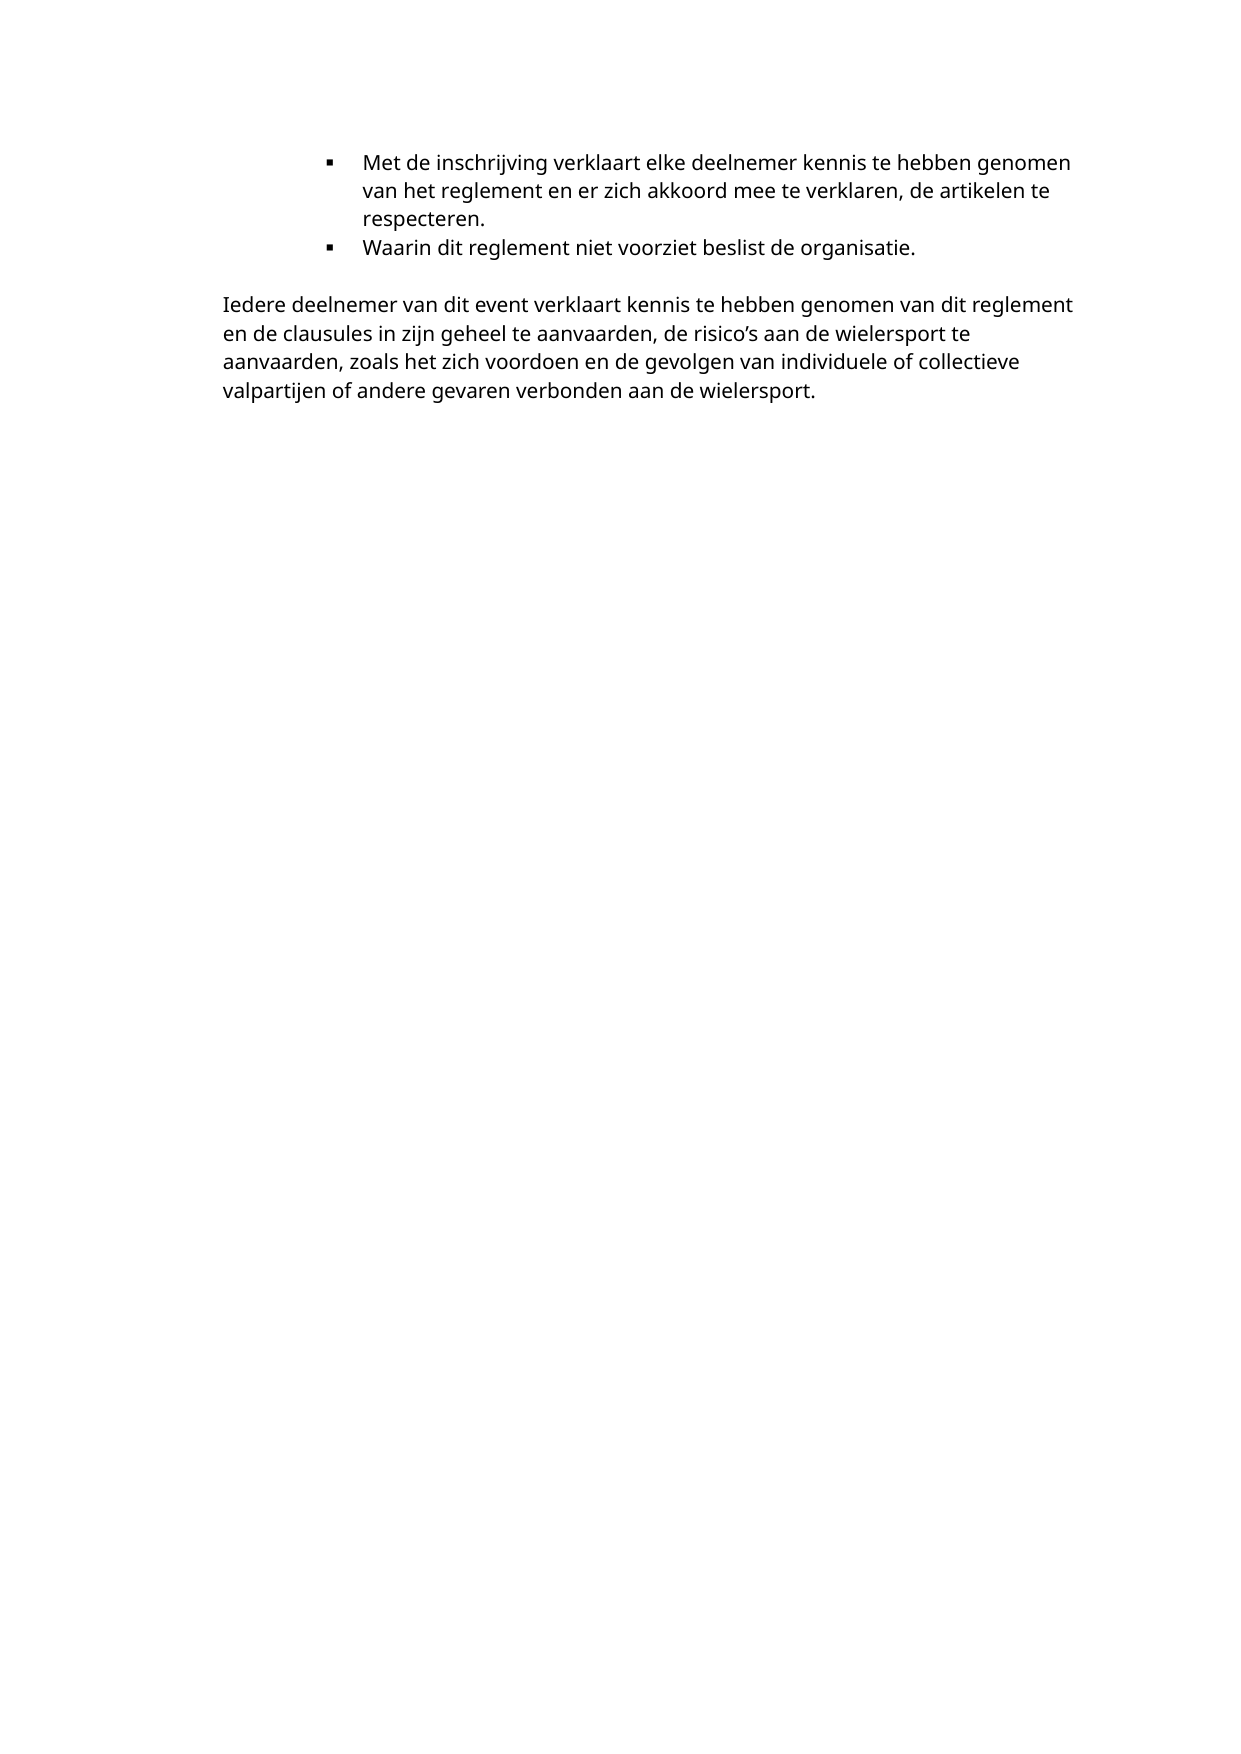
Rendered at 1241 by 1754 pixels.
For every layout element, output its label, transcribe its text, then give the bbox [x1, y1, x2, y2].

list Waarin dit reglement niet voorziet beslist de organisatie. [325, 233, 1093, 261]
text Iedere deelnemer van dit event verklaart kennis te hebben genomen van dit reglement en de clausules in zijn geheel te aanvaarden, de risico’s aan de wielersport te aanvaarden, zoals het zich voordoen en de gevolgen van individuele of collectieve valpartijen of andere gevaren verbonden aan de wielersport. [223, 291, 1093, 404]
list Met de inschrijving verklaart elke deelnemer kennis te hebben genomen van het reglement en er zich akkoord mee te verklaren, de artikelen te respecteren. [325, 148, 1093, 233]
